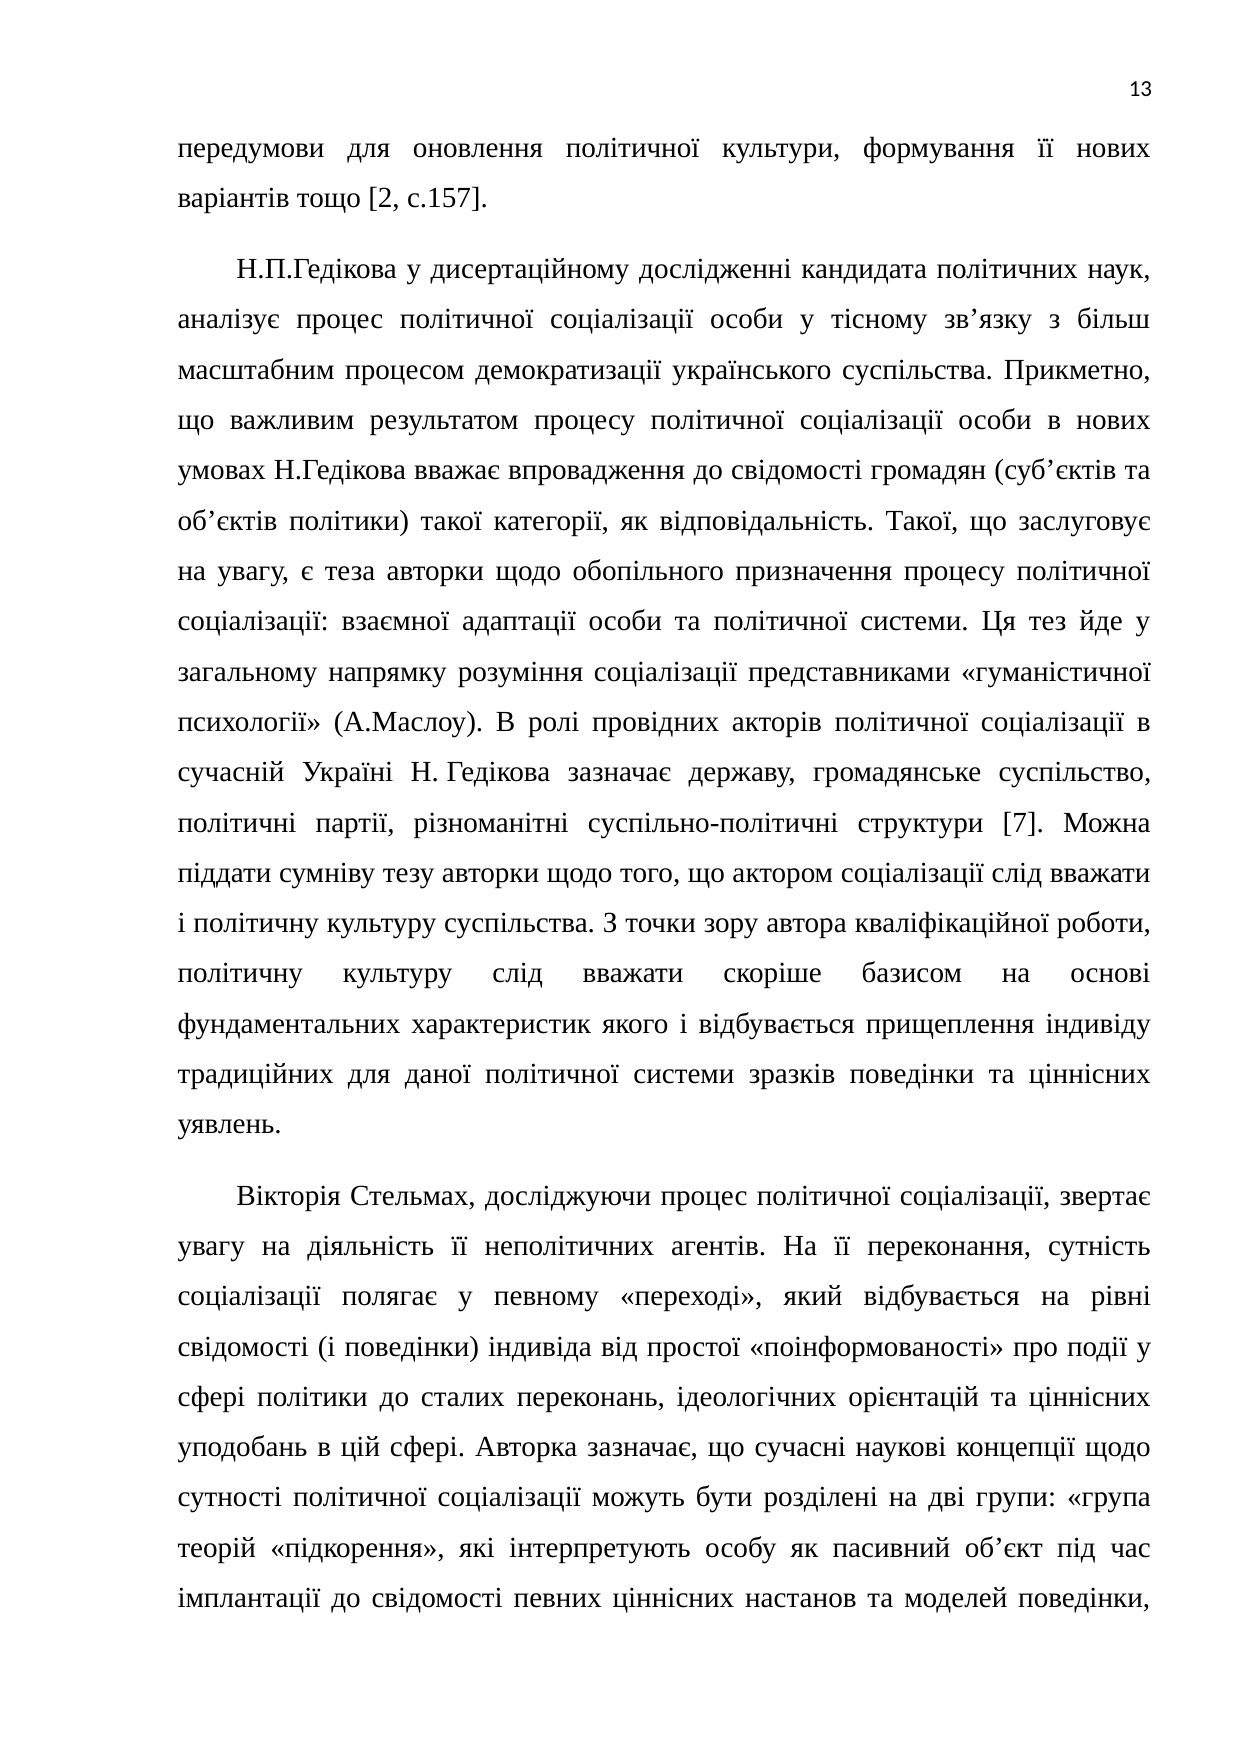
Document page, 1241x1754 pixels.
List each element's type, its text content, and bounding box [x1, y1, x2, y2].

text Н.П.Гедікова у дисертаційному дослідженні кандидата політичних наук, аналізує процес політичної соціалізації особи у тісному зв’язку з більш масштабним процесом демократизації українського суспільства. Прикметно, що важливим результатом процесу політичної соціалізації особи в нових умовах Н.Гедікова вважає впровадження до свідомості громадян (суб’єктів та об’єктів політики) такої категорії, як відповідальність. Такої, що заслуговує на увагу, є теза авторки щодо обопільного призначення процесу політичної соціалізації: взаємної адаптації особи та політичної системи. Ця тез йде у загальному напрямку розуміння соціалізації представниками «гуманістичної психології» (А.Маслоу). В ролі провідних акторів політичної соціалізації в сучасній Україні Н. Гедікова зазначає державу, громадянське суспільство, політичні партії, різноманітні суспільно-політичні структури [7]. Можна піддати сумніву тезу авторки щодо того, що актором соціалізації слід вважати і політичну культуру суспільства. З точки зору автора кваліфікаційної роботи, політичну культуру слід вважати скоріше базисом на основі фундаментальних характеристик якого і відбувається прищеплення індивіду традиційних для даної політичної системи зразків поведінки та ціннісних уявлень. [177, 251, 1152, 1140]
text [177, 1178, 1152, 1614]
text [177, 130, 1152, 214]
